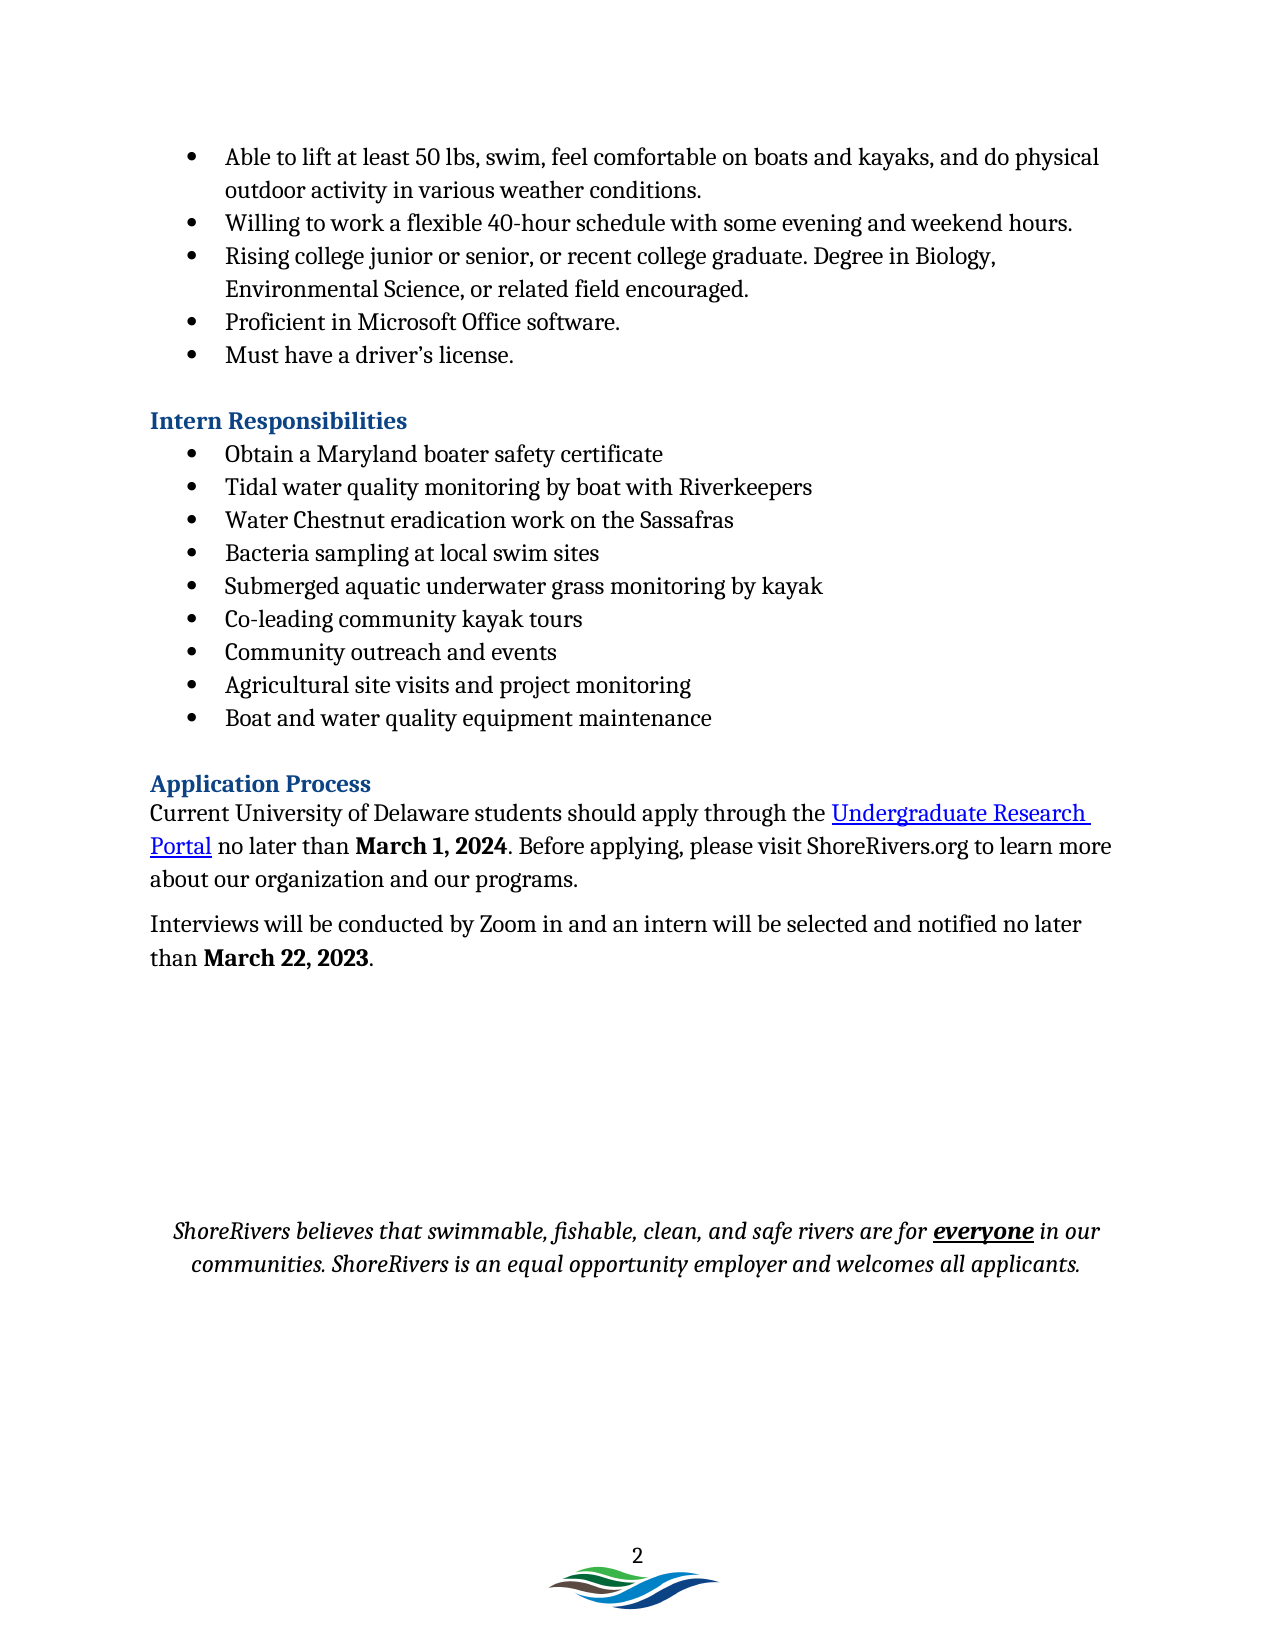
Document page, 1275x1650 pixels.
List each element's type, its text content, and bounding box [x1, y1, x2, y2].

text Intern Responsibilities [150, 407, 1125, 436]
list Tidal water quality monitoring by boat with Riverkeepers [187, 473, 1125, 502]
text Current University of Delaware students should apply through the Undergraduate Research Portal no later than March 1, 2024. Before applying, please visit ShoreRivers.org to learn more about our organization and our programs. [150, 799, 1125, 894]
text ShoreRivers believes that swimmable, fishable, clean, and safe rivers are for everyone in our communities. ShoreRivers is an equal opportunity employer and welcomes all applicants. [150, 1217, 1125, 1278]
list Submerged aquatic underwater grass monitoring by kayak [187, 572, 1125, 601]
list Co-leading community kayak tours [187, 605, 1125, 634]
text Interviews will be conducted by Zoom in and an intern will be selected and notified no later than March 22, 2023. [150, 910, 1125, 972]
list Proficient in Microsoft Office software. [187, 308, 1125, 337]
list Community outreach and events [187, 638, 1125, 667]
list Willing to work a flexible 40-hour schedule with some evening and weekend hours. [187, 209, 1125, 237]
list Obtain a Maryland boater safety certificate [187, 440, 1125, 469]
list Bacteria sampling at local swim sites [187, 539, 1125, 568]
list Must have a driver’s license. [187, 341, 1125, 369]
list Rising college junior or senior, or recent college graduate. Degree in Biology, Environmental Science, or related field encouraged. [187, 242, 1125, 303]
list Agricultural site visits and project monitoring [187, 671, 1125, 700]
list Able to lift at least 50 lbs, swim, feel comfortable on boats and kayaks, and do physical outdoor activity in various weather conditions. [187, 143, 1125, 204]
text Application Process [150, 770, 1125, 799]
list Boat and water quality equipment maintenance [187, 704, 1125, 733]
picture [546, 1559, 729, 1619]
list Water Chestnut eradication work on the Sassafras [187, 506, 1125, 535]
